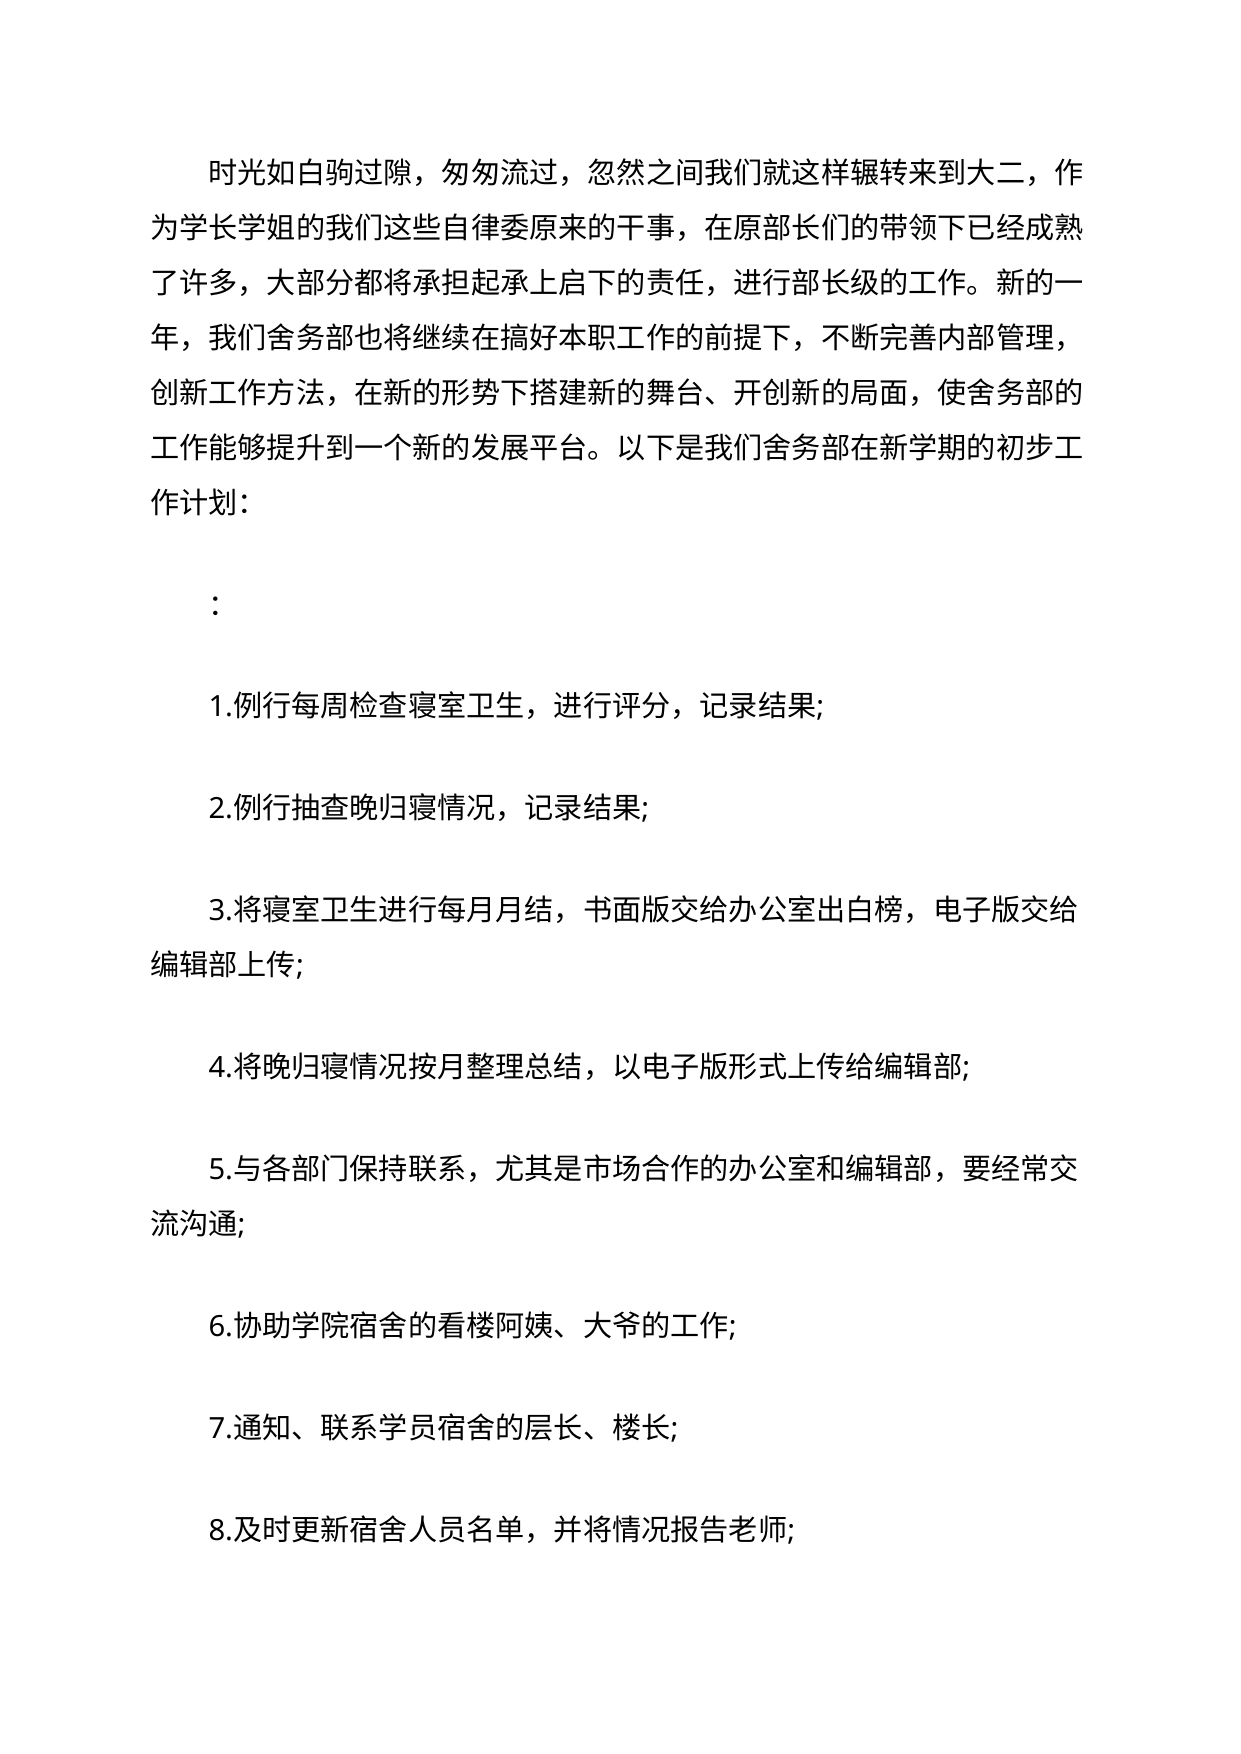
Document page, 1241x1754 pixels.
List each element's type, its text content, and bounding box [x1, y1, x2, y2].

text 4.将晚归寝情况按月整理总结，以电子版形式上传给编辑部; [150, 1044, 1090, 1086]
text 时光如白驹过隙，匆匆流过，忽然之间我们就这样辗转来到大二，作为学长学姐的我们这些自律委原来的干事，在原部长们的带领下已经成熟了许多，大部分都将承担起承上启下的责任，进行部长级的工作。新的一年，我们舍务部也将继续在搞好本职工作的前提下，不断完善内部管理，创新工作方法，在新的形势下搭建新的舞台、开创新的局面，使舍务部的工作能够提升到一个新的发展平台。以下是我们舍务部在新学期的初步工作计划： [150, 150, 1090, 522]
text 8.及时更新宿舍人员名单，并将情况报告老师; [150, 1507, 1090, 1549]
text 5.与各部门保持联系，尤其是市场合作的办公室和编辑部，要经常交流沟通; [150, 1146, 1090, 1243]
text 6.协助学院宿舍的看楼阿姨、大爷的工作; [150, 1303, 1090, 1345]
text 1.例行每周检查寝室卫生，进行评分，记录结果; [150, 683, 1090, 725]
text 7.通知、联系学员宿舍的层长、楼长; [150, 1405, 1090, 1447]
text 2.例行抽查晚归寝情况，记录结果; [150, 785, 1090, 827]
text 3.将寝室卫生进行每月月结，书面版交给办公室出白榜，电子版交给编辑部上传; [150, 887, 1090, 984]
text ： [150, 581, 1090, 623]
